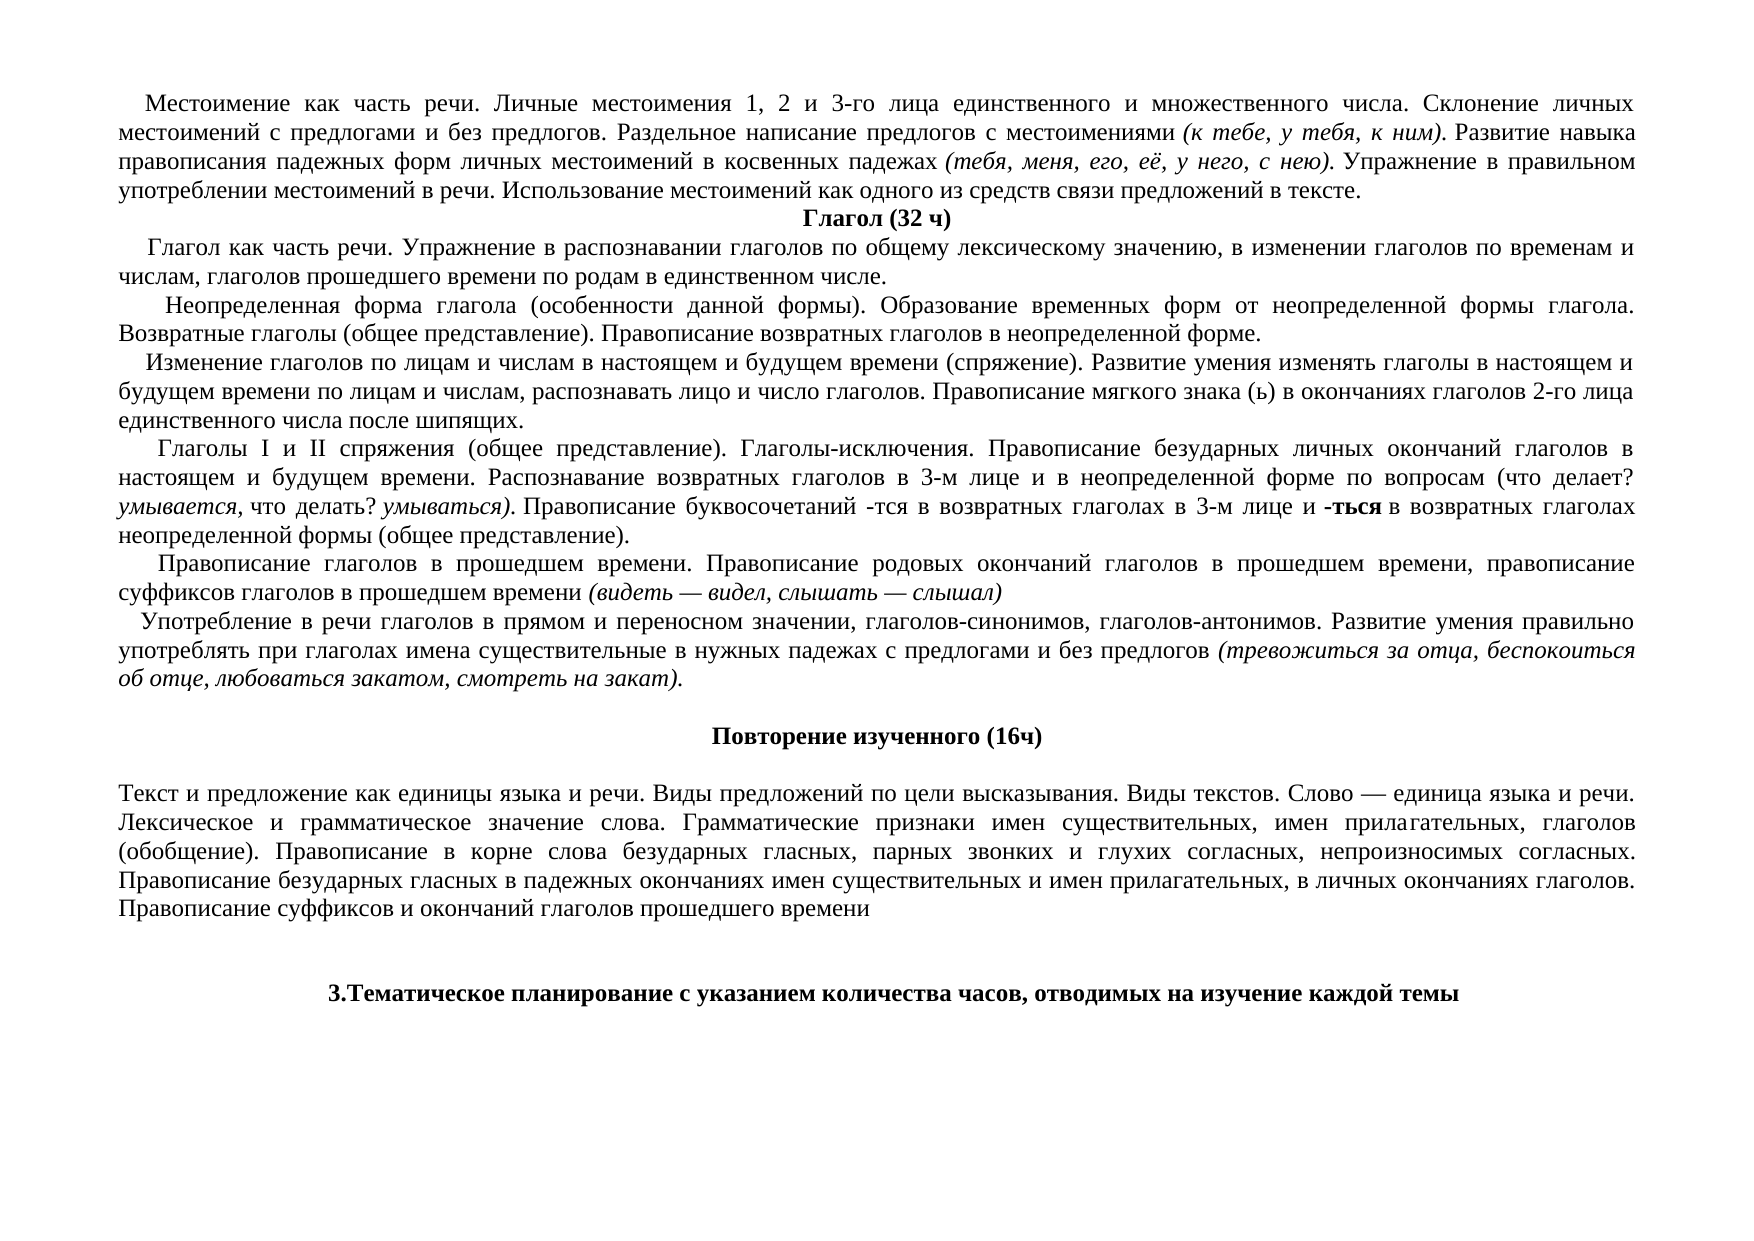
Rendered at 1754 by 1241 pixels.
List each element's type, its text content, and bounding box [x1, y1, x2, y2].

text Местоимение как часть речи. Личные местоимения 1, 2 и 3-го лица единственного и множественного числа. Склонение личных местоимений с предлогами и без предлогов. Раздельное написание предлогов с местоимениями (к тебе, у тебя, к ним). Развитие навыка правописания падежных форм личных местоимений в косвенных падежах (тебя, меня, его, её, у него, с нею). Упражнение в правильном употреблении местоимений в речи. Использование местоимений как одного из средств связи предложений в тексте. [118, 88, 1636, 203]
text Повторение изученного (16ч) [118, 721, 1636, 750]
text Употребление в речи глаголов в прямом и переносном значении, глаголов-синонимов, глаголов-антонимов. Развитие умения правильно употреблять при глаголах имена существительные в нужных падежах с предлогами и без предлогов (тревожиться за отца, беспокоиться об отце, любоваться закатом, смотреть на закат). [118, 606, 1636, 692]
text Правописание глаголов в прошедшем времени. Правописание родовых окончаний глаголов в прошедшем времени, правописание суффиксов глаголов в прошедшем времени (видеть — видел, слышать — слышал) [118, 548, 1636, 606]
text Глагол (32 ч) [118, 203, 1636, 232]
text Текст и предложение как единицы языка и речи. Виды предложений по цели высказывания. Виды текстов. Слово — единица языка и речи. Лексическое и грамматическое значение слова. Грамматические признаки имен существительных, имен прилагательных, глаголов (обобщение). Правописание в корне слова безударных гласных, парных звонких и глухих согласных, непроизносимых согласных. Правописание безударных гласных в падежных окончаниях имен существительных и имен прилагательных, в личных окончаниях глаголов. Правописание суффиксов и окончаний глаголов прошедшего времени [118, 778, 1636, 922]
text Неопределенная форма глагола (особенности данной формы). Образование временных форм от неопределенной формы глагола. Возвратные глаголы (общее представление). Правописание возвратных глаголов в неопределенной форме. [118, 290, 1636, 347]
text Глагол как часть речи. Упражнение в распознавании глаголов по общему лексическому значению, в изменении глаголов по временам и числам, глаголов прошедшего времени по родам в единственном числе. [118, 232, 1636, 290]
text 3.Тематическое планирование с указанием количества часов, отводимых на изучение каждой темы [150, 978, 1637, 1007]
text Изменение глаголов по лицам и числам в настоящем и будущем времени (спряжение). Развитие умения изменять глаголы в настоящем и будущем времени по лицам и числам, распознавать лицо и число глаголов. Правописание мягкого знака (ь) в окончаниях глаголов 2-го лица единственного числа после шипящих. [118, 347, 1636, 433]
text Глаголы I и II спряжения (общее представление). Глаголы-исключения. Правописание безударных личных окончаний глаголов в настоящем и будущем времени. Распознавание возвратных глаголов в 3-м лице и в неопределенной форме по вопросам (что делает?умывается, что делать? умываться). Правописание буквосочетаний -тся в возвратных глаголах в 3-м лице и -ться в возвратных глаголах неопределенной формы (общее представление). [118, 433, 1636, 548]
